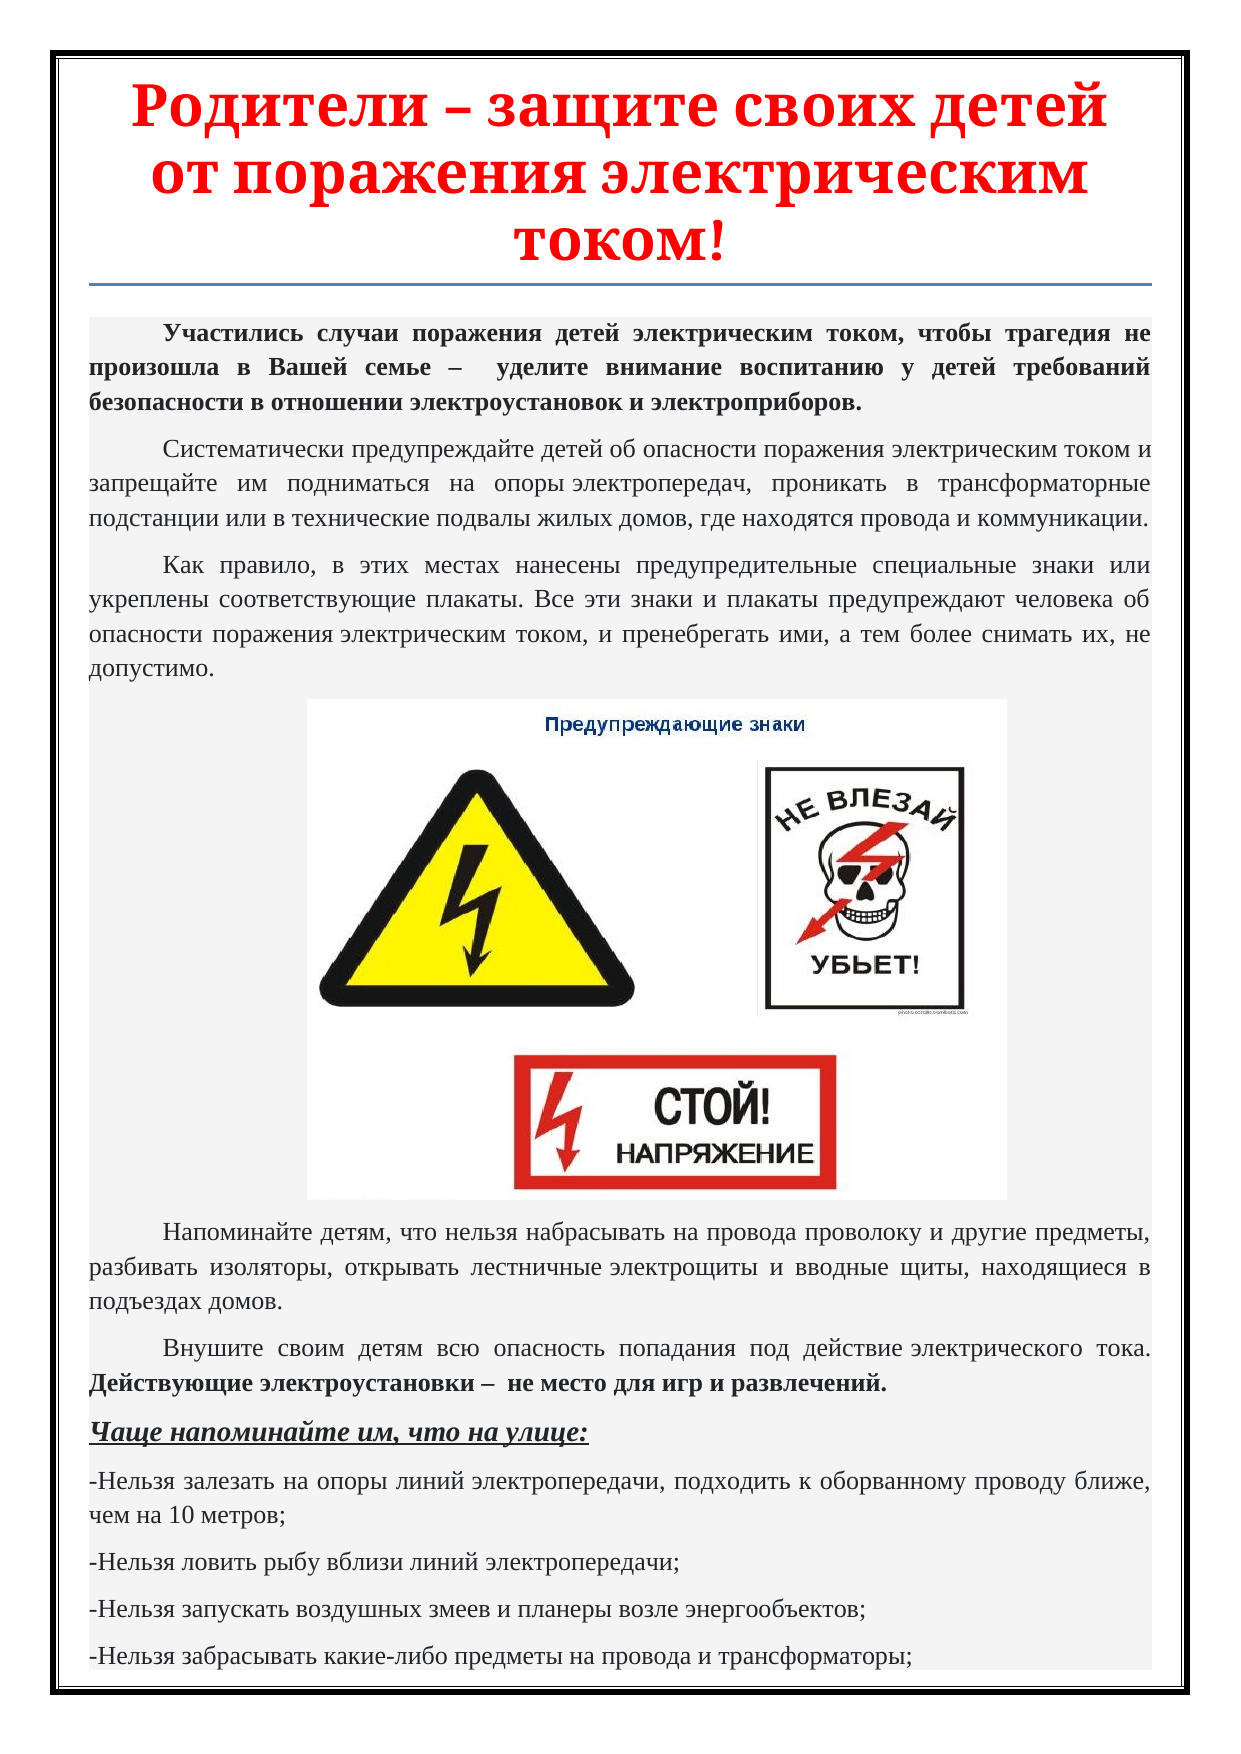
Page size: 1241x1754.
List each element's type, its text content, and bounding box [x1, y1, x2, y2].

text Как правило, в этих местах нанесены предупредительные специальные знаки или укреплены соответствующие плакаты. Все эти знаки и плакаты предупреждают человека об опасности поражения электрическим током, и пренебрегать ими, а тем более снимать их, не допустимо. [89, 549, 1152, 682]
title от поражения электрическим током! [89, 141, 1152, 283]
title Родители – защите своих детей [89, 74, 1152, 141]
text Внушите своим детям всю опасность попадания под действие электрического тока. Действующие электроустановки – не место для игр и развлечений. [89, 1332, 1152, 1397]
text -Нельзя ловить рыбу вблизи линий электропередачи; [89, 1546, 1152, 1576]
text Напоминайте детям, что нельзя набрасывать на провода проволоку и другие предметы, разбивать изоляторы, открывать лестничные электрощиты и вводные щиты, находящиеся в подъездах домов. [89, 1216, 1152, 1315]
text -Нельзя запускать воздушных змеев и планеры возле энергообъектов; [89, 1593, 1152, 1623]
text -Нельзя залезать на опоры линий электропередачи, подходить к оборванному проводу ближе, чем на 10 метров; [89, 1465, 1152, 1529]
text Систематически предупреждайте детей об опасности поражения электрическим током и запрещайте им подниматься на опоры электропередач, проникать в трансформаторные подстанции или в технические подвалы жилых домов, где находятся провода и коммуникации. [89, 433, 1152, 532]
text -Нельзя забрасывать какие-либо предметы на провода и трансформаторы; [89, 1640, 1152, 1670]
text Чаще напоминайте им, что на улице: [89, 1414, 1152, 1447]
text Участились случаи поражения детей электрическим током, чтобы трагедия не произошла в Вашей семье – уделите внимание воспитанию у детей требований безопасности в отношении электроустановок и электроприборов. [89, 317, 1152, 416]
picture [307, 699, 1007, 1200]
